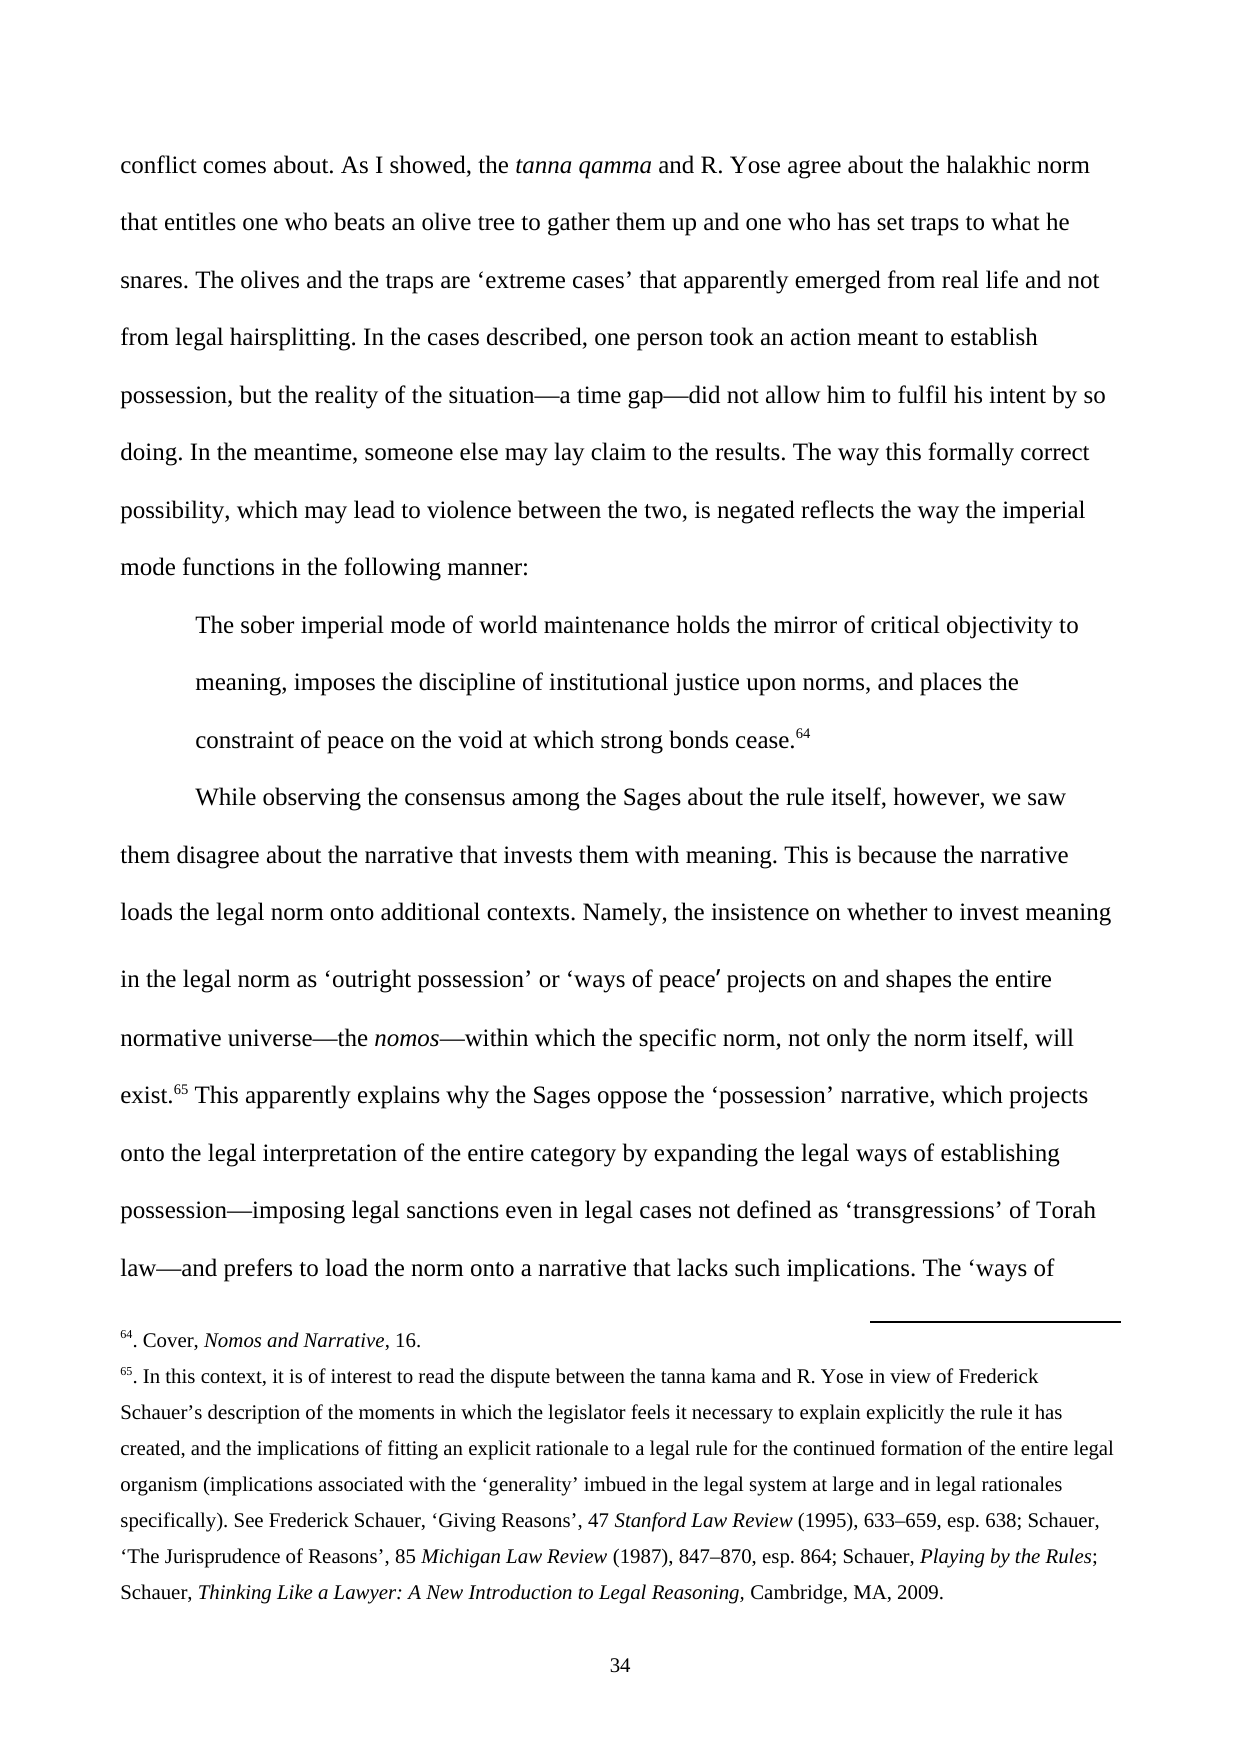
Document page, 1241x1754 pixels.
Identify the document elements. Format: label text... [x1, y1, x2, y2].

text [120, 782, 1120, 1282]
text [120, 150, 1120, 581]
text The sober imperial mode of world maintenance holds the mirror of critical objectivity to meaning, imposes the discipline of institutional justice upon norms, and places the constraint of peace on the void at which strong bonds cease. [195, 610, 1120, 754]
